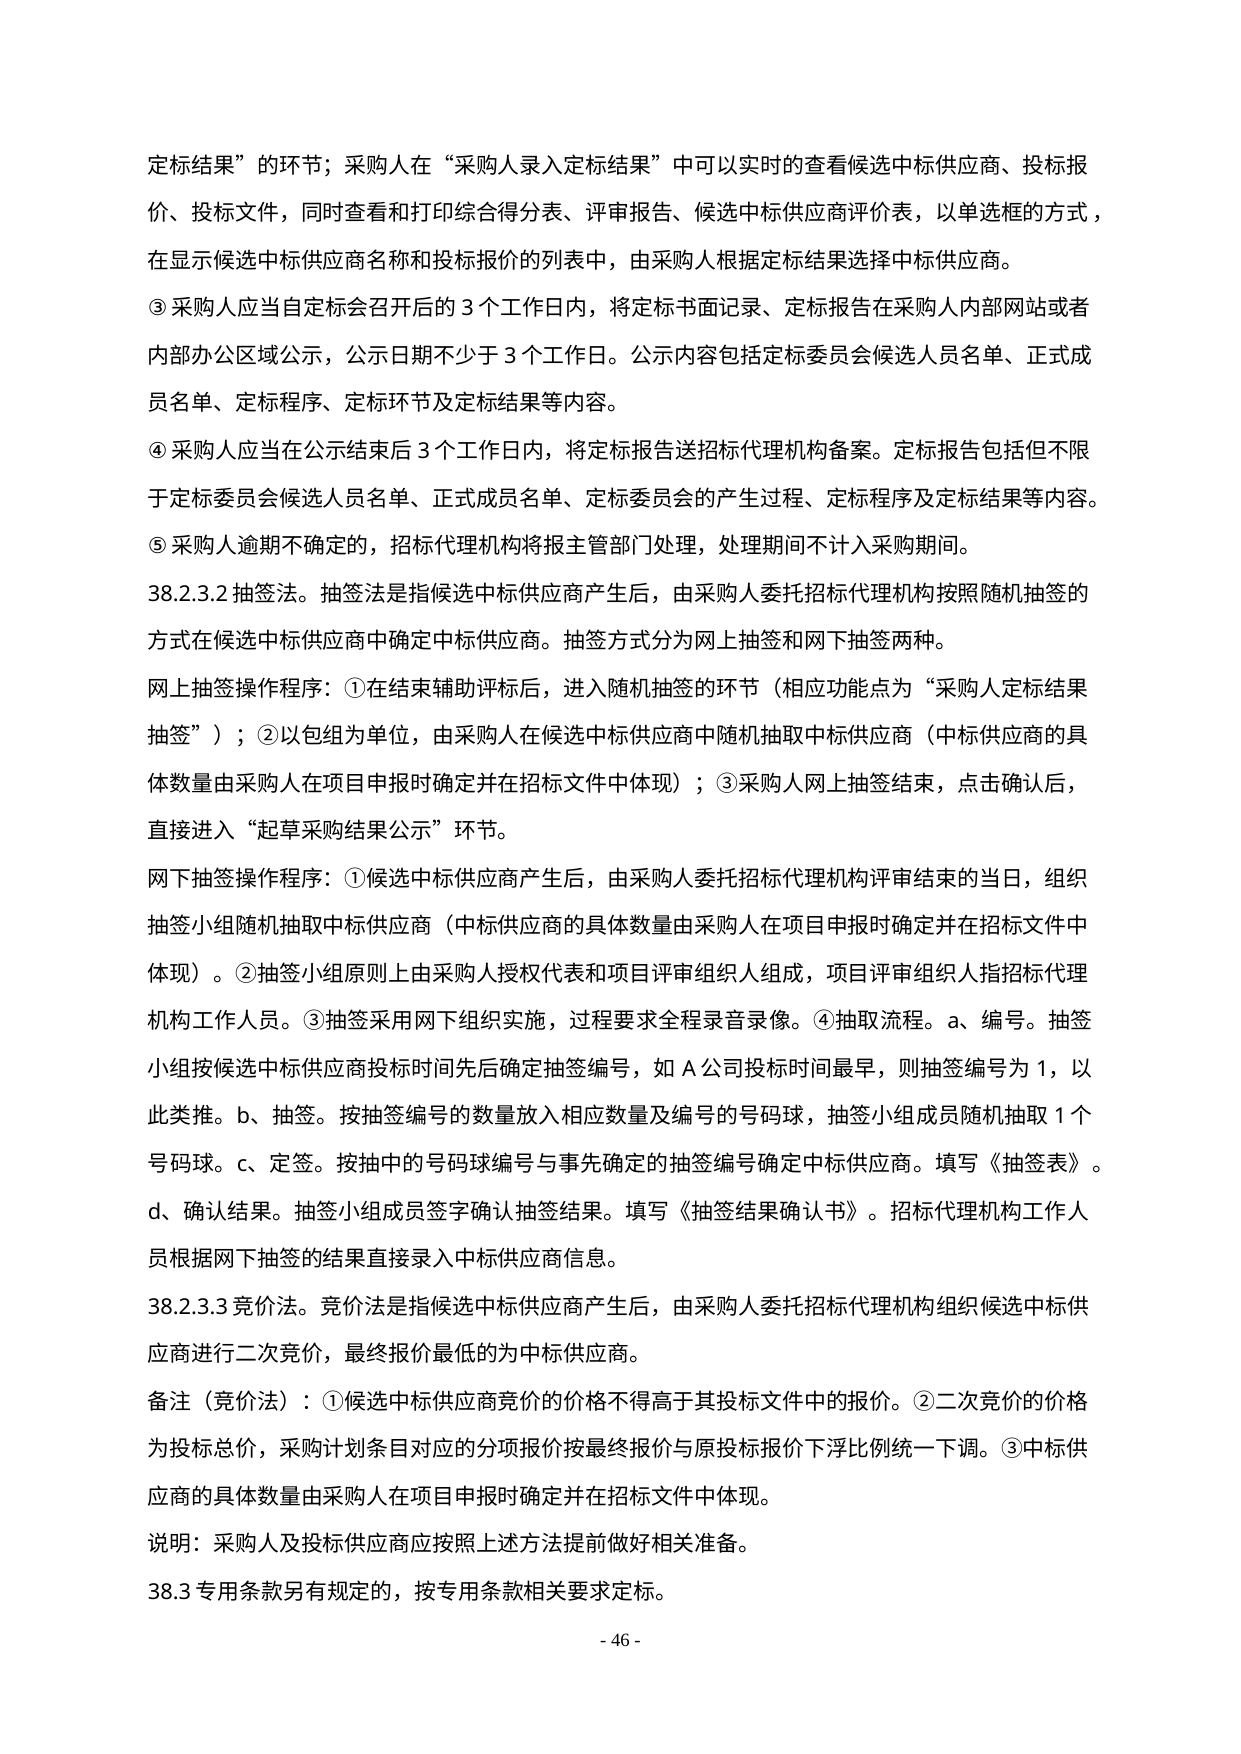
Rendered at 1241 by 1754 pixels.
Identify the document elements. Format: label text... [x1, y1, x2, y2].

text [148, 148, 1092, 274]
text 38.3专用条款另有规定的，按专用条款相关要求定标。 [148, 1574, 1092, 1606]
text 说明：采购人及投标供应商应按照上述方法提前做好相关准备。 [148, 1526, 1092, 1558]
text 网下抽签操作程序：①候选中标供应商产生后，由采购人委托招标代理机构评审结束的当日，组织抽签小组随机抽取中标供应商（中标供应商的具体数量由采购人在项目申报时确定并在招标文件中体现）。②抽签小组原则上由采购人授权代表和项目评审组织人组成，项目评审组织人指招标代理机构工作人员。③抽签采用网下组织实施，过程要求全程录音录像。④抽取流程。a、编号。抽签小组按候选中标供应商投标时间先后确定抽签编号，如A公司投标时间最早，则抽签编号为1，以此类推。b、抽签。按抽签编号的数量放入相应数量及编号的号码球，抽签小组成员随机抽取1个号码球。c、定签。按抽中的号码球编号与事先确定的抽签编号确定中标供应商。填写《抽签表》。d、确认结果。抽签小组成员签字确认抽签结果。填写《抽签结果确认书》。招标代理机构工作人员根据网下抽签的结果直接录入中标供应商信息。 [148, 861, 1092, 1273]
text 38.2.3.3竞价法。竞价法是指候选中标供应商产生后，由采购人委托招标代理机构组织候选中标供应商进行二次竞价，最终报价最低的为中标供应商。 [148, 1289, 1092, 1368]
text ⑤采购人逾期不确定的，招标代理机构将报主管部门处理，处理期间不计入采购期间。 [148, 528, 1092, 560]
text 38.2.3.2抽签法。抽签法是指候选中标供应商产生后，由采购人委托招标代理机构按照随机抽签的方式在候选中标供应商中确定中标供应商。抽签方式分为网上抽签和网下抽签两种。 [148, 576, 1092, 655]
text ④采购人应当在公示结束后3个工作日内，将定标报告送招标代理机构备案。定标报告包括但不限于定标委员会候选人员名单、正式成员名单、定标委员会的产生过程、定标程序及定标结果等内容。 [148, 433, 1092, 512]
text 备注（竞价法）：①候选中标供应商竞价的价格不得高于其投标文件中的报价。②二次竞价的价格为投标总价，采购计划条目对应的分项报价按最终报价与原投标报价下浮比例统一下调。③中标供应商的具体数量由采购人在项目申报时确定并在招标文件中体现。 [148, 1384, 1092, 1511]
text 网上抽签操作程序：①在结束辅助评标后，进入随机抽签的环节（相应功能点为“采购人定标结果抽签”）；②以包组为单位，由采购人在候选中标供应商中随机抽取中标供应商（中标供应商的具体数量由采购人在项目申报时确定并在招标文件中体现）；③采购人网上抽签结束，点击确认后，直接进入“起草采购结果公示”环节。 [148, 671, 1092, 845]
text ③采购人应当自定标会召开后的3个工作日内，将定标书面记录、定标报告在采购人内部网站或者内部办公区域公示，公示日期不少于3个工作日。公示内容包括定标委员会候选人员名单、正式成员名单、定标程序、定标环节及定标结果等内容。 [148, 290, 1092, 417]
